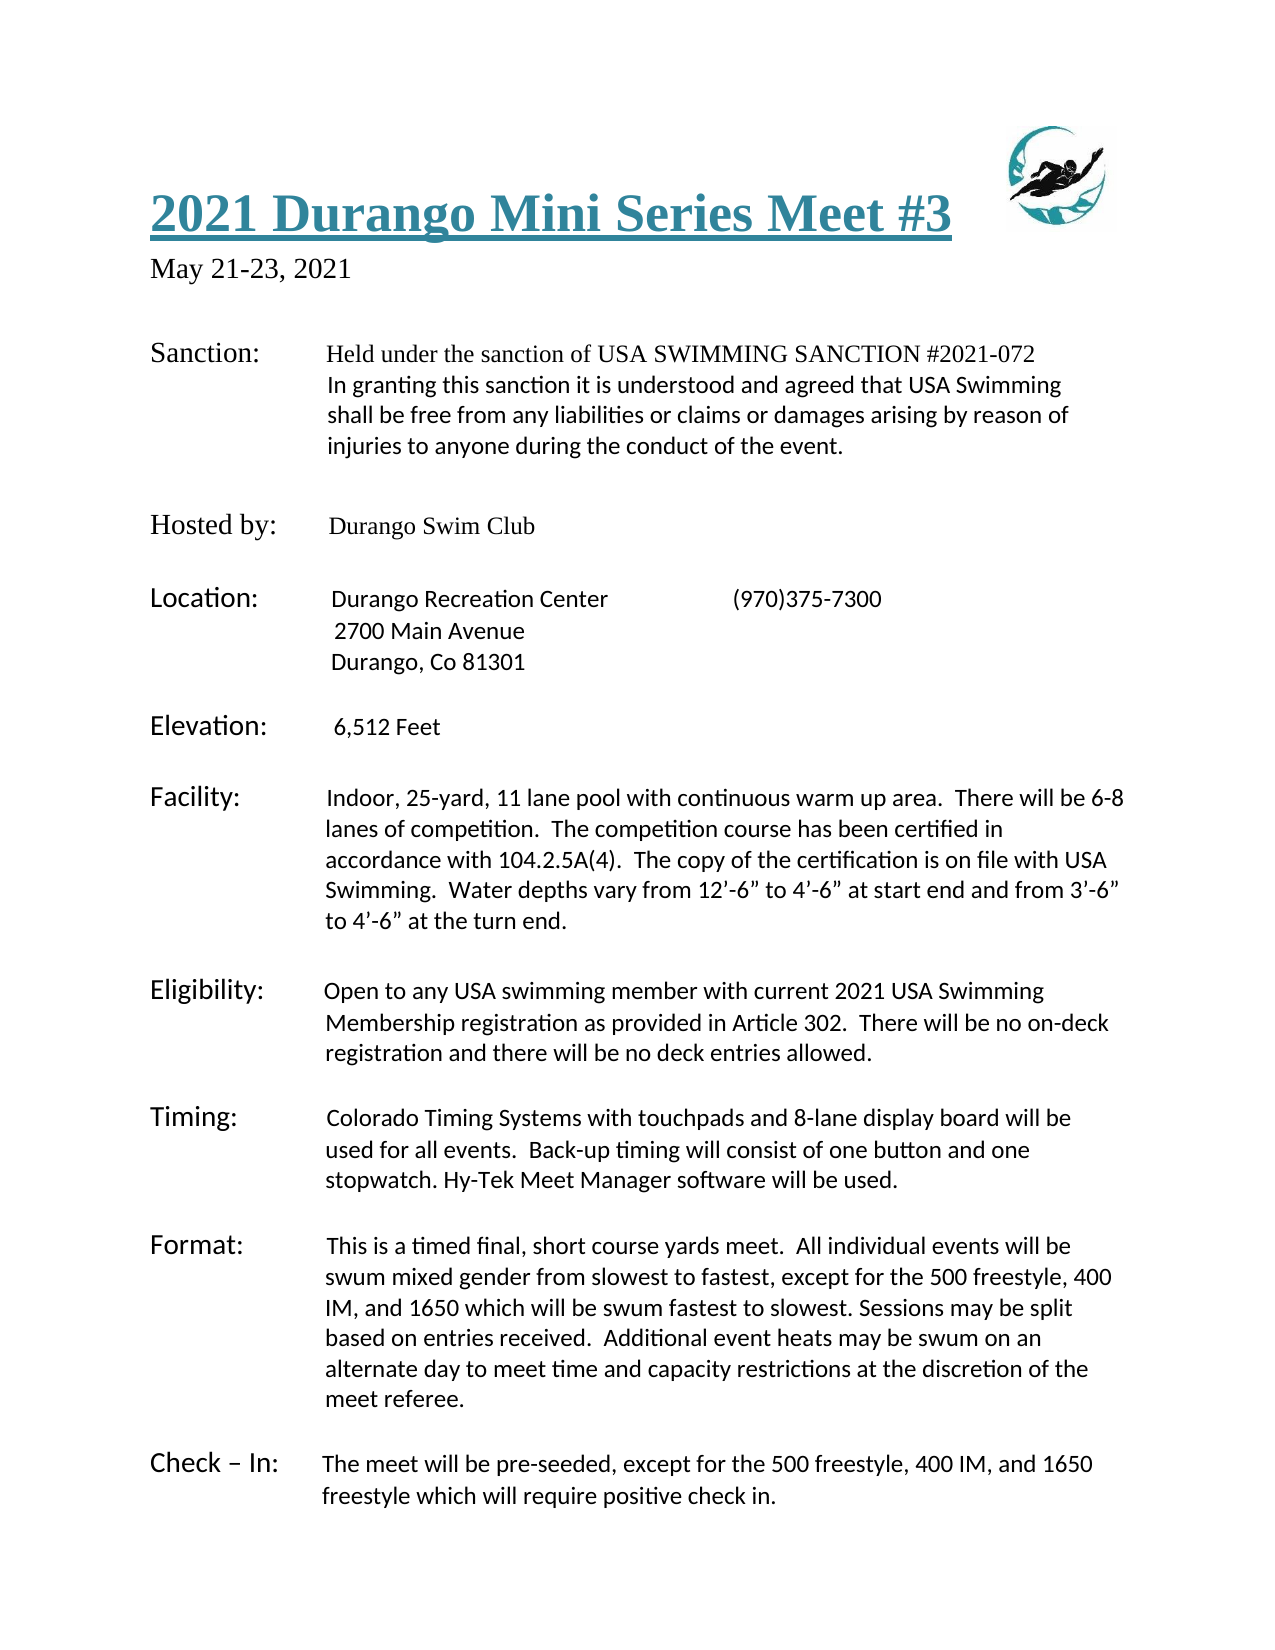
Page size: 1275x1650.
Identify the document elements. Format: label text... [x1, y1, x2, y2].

subtitle May 21-23, 2021 [150, 252, 1125, 285]
text Timing: Colorado Timing Systems with touchpads and 8-lane display board will be [150, 1098, 1125, 1134]
text Elevation: 6,512 Feet [150, 707, 1125, 742]
picture [1006, 126, 1118, 181]
text 2700 Main Avenue [150, 615, 1125, 646]
text swum mixed gender from slowest to fastest, except for the 500 freestyle, 400 IM, and 1650 which will be swum fastest to slowest. Sessions may be split based on entries received. Additional event heats may be swum on an alternate day to meet time and capacity restrictions at the discretion of the meet referee. [325, 1261, 1125, 1414]
text Membership registration as provided in Article 302. There will be no on-deck [150, 1007, 1125, 1037]
text Location: Durango Recreation Center (970)375-7300 [150, 579, 1125, 615]
text Durango, Co 81301 [150, 646, 1125, 676]
subtitle 2021 Durango Mini Series Meet #3 [150, 181, 1125, 243]
text stopwatch. Hy-Tek Meet Manager software will be used. [150, 1165, 1125, 1195]
text In granting this sanction it is understood and agreed that USA Swimming shall be free from any liabilities or claims or damages arising by reason of injuries to anyone during the conduct of the event. [327, 369, 1125, 460]
subtitle Sanction: Held under the sanction of USA SWIMMING SANCTION #2021-072 [150, 335, 1125, 369]
text Facility: Indoor, 25-yard, 11 lane pool with continuous warm up area. There will be 6-8 [150, 778, 1125, 814]
subtitle Hosted by: Durango Swim Club [150, 507, 1125, 541]
text Swimming. Water depths vary from 12’-6” to 4’-6” at start end and from 3’-6” [150, 875, 1125, 905]
text accordance with 104.2.5A(4). The copy of the certification is on file with USA [150, 844, 1125, 875]
text Check – In: The meet will be pre-seeded, except for the 500 freestyle, 400 IM, and 1650 freestyle which will require positive check in. [150, 1444, 1125, 1511]
text registration and there will be no deck entries allowed. [150, 1037, 1125, 1068]
text lanes of competition. The competition course has been certified in [150, 814, 1125, 844]
text Eligibility: Open to any USA swimming member with current 2021 USA Swimming [150, 971, 1125, 1007]
text used for all events. Back-up timing will consist of one button and one [150, 1134, 1125, 1165]
text Format: This is a timed final, short course yards meet. All individual events will be [150, 1226, 1125, 1261]
text to 4’-6” at the turn end. [150, 905, 1125, 936]
